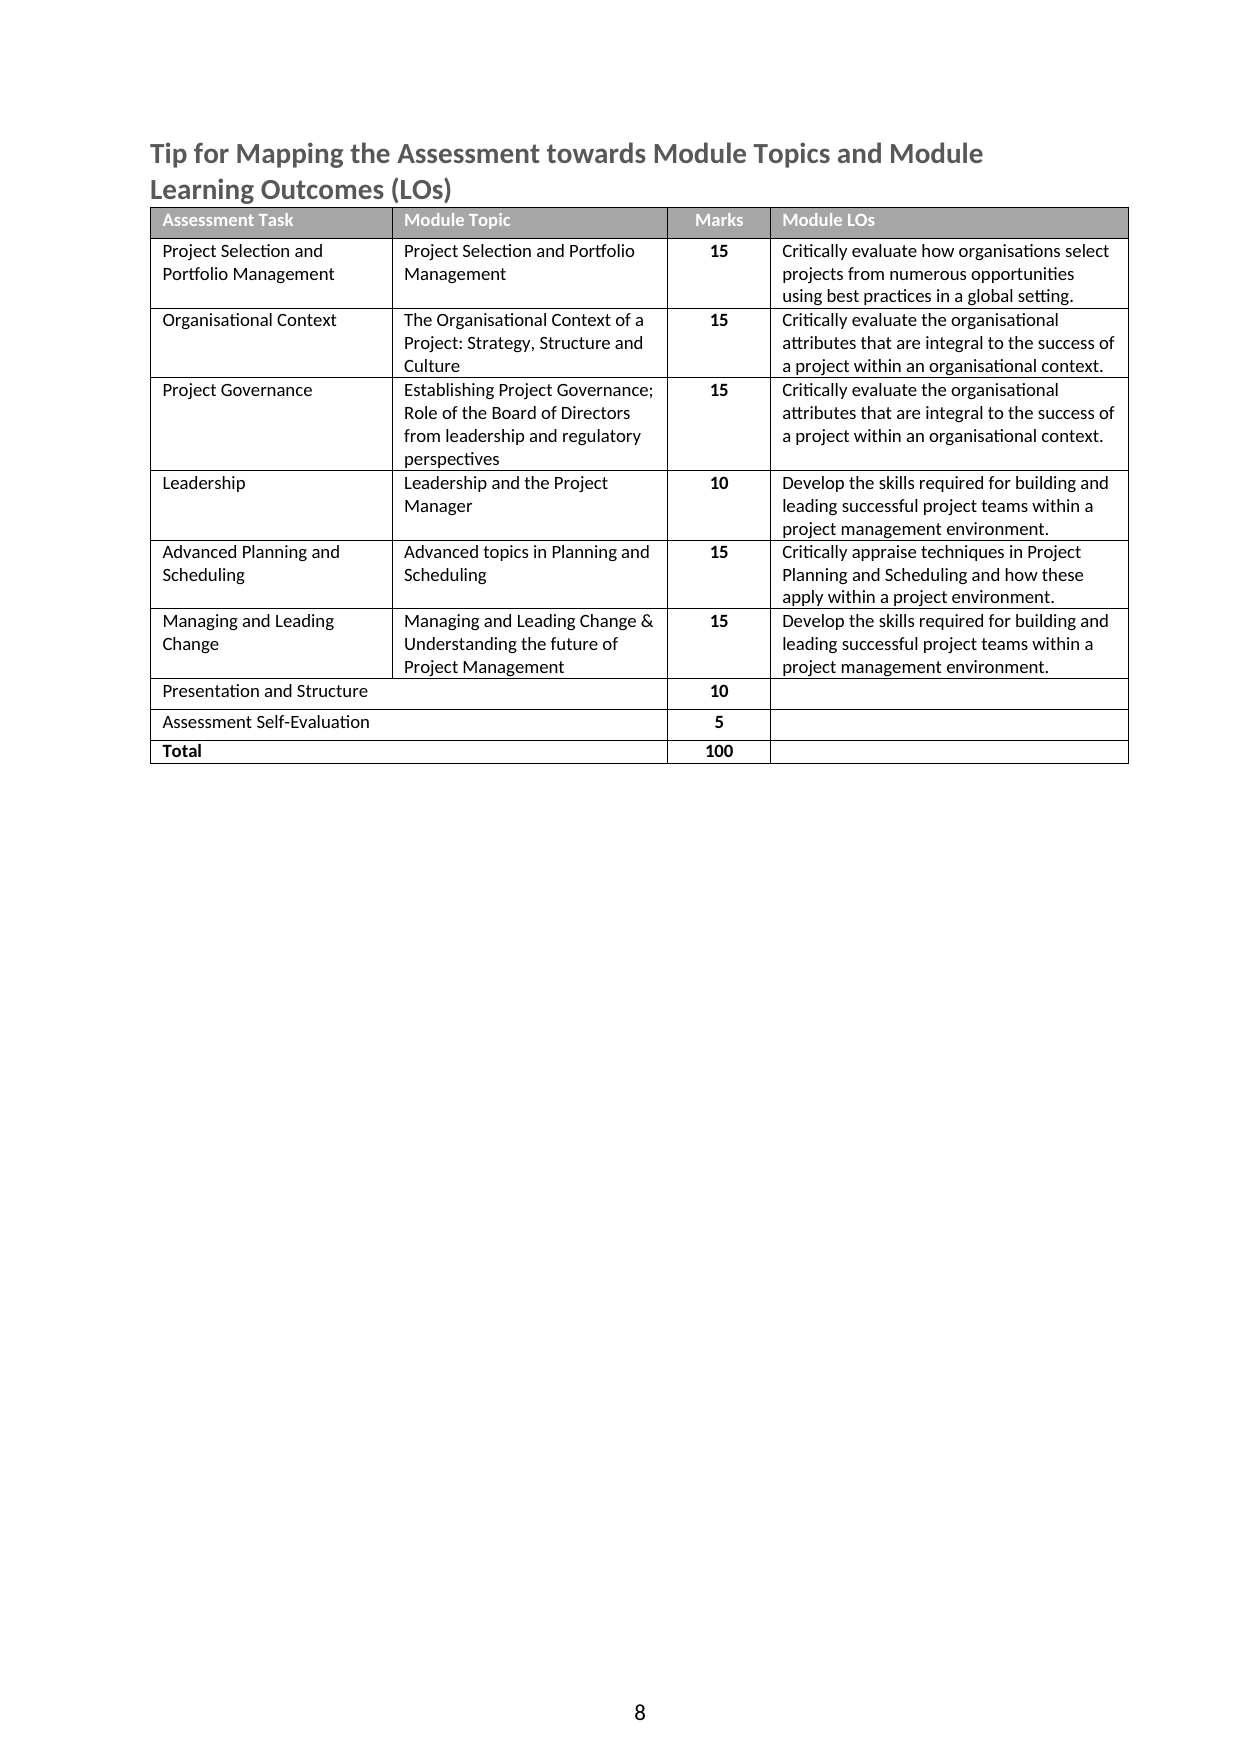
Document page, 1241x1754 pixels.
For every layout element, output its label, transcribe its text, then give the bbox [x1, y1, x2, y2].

table_cell Presentation and Structure [151, 679, 667, 709]
table_cell Managing and Leading Change & Understanding the future of Project Management [393, 609, 667, 678]
table_cell [771, 679, 1128, 709]
table_cell Project Selection and Portfolio Management [151, 239, 392, 308]
table_cell Advanced Planning and Scheduling [151, 541, 392, 608]
table_cell Critically evaluate how organisations select projects from numerous opportunities using best practices in a global setting. [771, 239, 1128, 308]
table_cell Establishing Project Governance; Role of the Board of Directors from leadership and regulatory perspectives [393, 378, 667, 470]
table_cell Total [151, 741, 667, 763]
table_cell Advanced topics in Planning and Scheduling [393, 541, 667, 608]
table_cell 15 [668, 378, 770, 470]
table_cell 15 [668, 609, 770, 678]
table_cell 10 [668, 679, 770, 709]
table_cell Project Selection and Portfolio Management [393, 239, 667, 308]
table_cell 100 [668, 741, 770, 763]
table_cell Develop the skills required for building and leading successful project teams within a project management environment. [771, 609, 1128, 678]
table_cell Develop the skills required for building and leading successful project teams within a project management environment. [771, 471, 1128, 540]
table_cell Assessment Self-Evaluation [151, 710, 667, 740]
table_cell 15 [668, 541, 770, 608]
table_header Module LOs [771, 208, 1128, 238]
table_header Module Topic [393, 208, 667, 238]
table_cell Project Governance [151, 378, 392, 470]
table_cell The Organisational Context of a Project: Strategy, Structure and Culture [393, 309, 667, 377]
table_cell Critically evaluate the organisational attributes that are integral to the success of a project within an organisational context. [771, 378, 1128, 470]
table_cell Organisational Context [151, 309, 392, 377]
table_cell 15 [668, 309, 770, 377]
table_cell [771, 741, 1128, 763]
table_cell [771, 710, 1128, 740]
table_header Marks [668, 208, 770, 238]
table_cell Critically evaluate the organisational attributes that are integral to the success of a project within an organisational context. [771, 309, 1128, 377]
table_cell 10 [668, 471, 770, 540]
subtitle Tip for Mapping the Assessment towards Module Topics and Module Learning Outcomes (LOs) [150, 135, 986, 207]
table_header Assessment Task [151, 208, 392, 238]
table_cell Leadership and the Project Manager [393, 471, 667, 540]
table_cell 5 [668, 710, 770, 740]
table_cell 15 [668, 239, 770, 308]
table_cell Managing and Leading Change [151, 609, 392, 678]
table_cell Leadership [151, 471, 392, 540]
table_cell Critically appraise techniques in Project Planning and Scheduling and how these apply within a project environment. [771, 541, 1128, 608]
